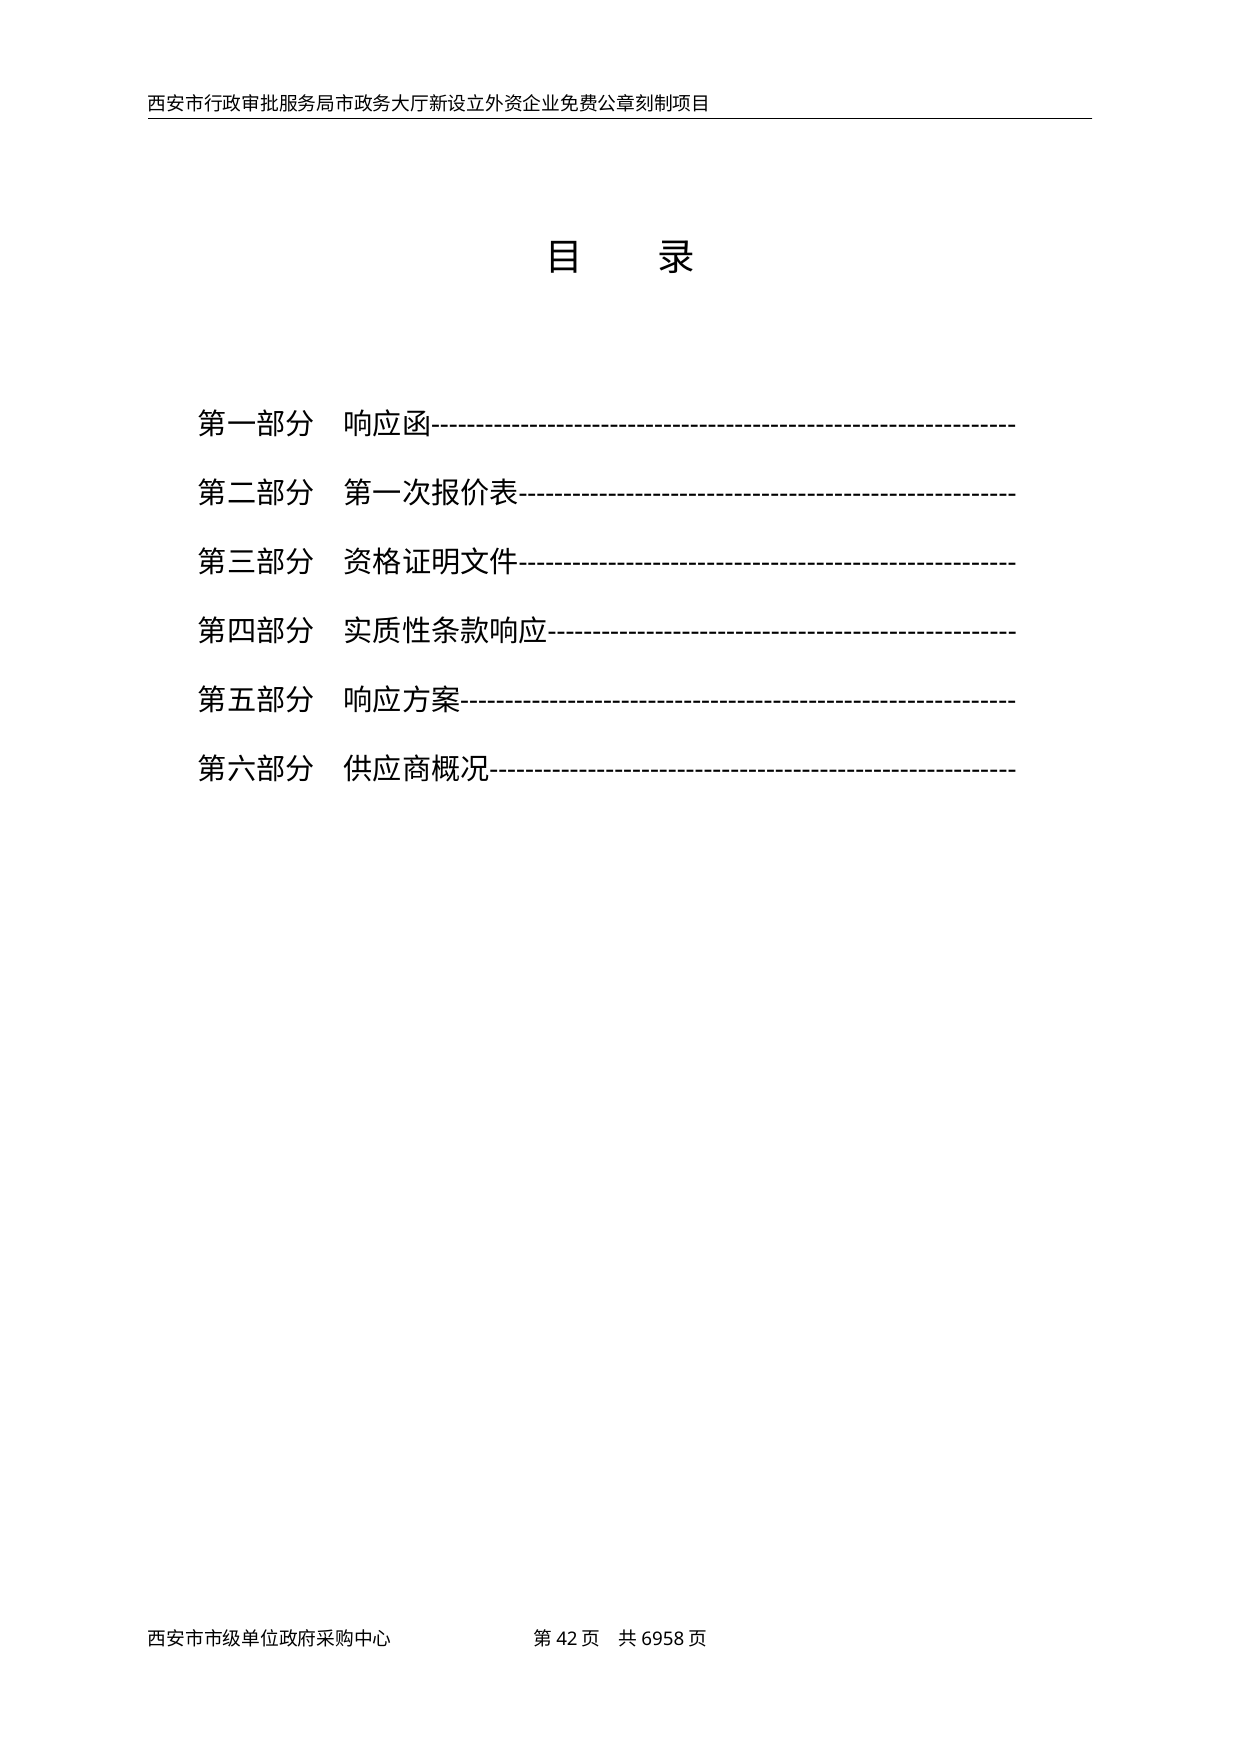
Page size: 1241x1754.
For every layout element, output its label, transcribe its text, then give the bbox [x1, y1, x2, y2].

text 第五部分 响应方案 X [198, 674, 1017, 722]
text 第二部分 第一次报价表 X [198, 467, 1017, 515]
text 第三部分 资格证明文件 X [198, 536, 1017, 584]
text 第六部分 供应商概况 X [198, 743, 1017, 791]
text 第四部分 实质性条款响应 X [198, 605, 1017, 653]
text 第一部分 响应函 X [198, 398, 1017, 446]
text 目 录 [148, 206, 1092, 302]
